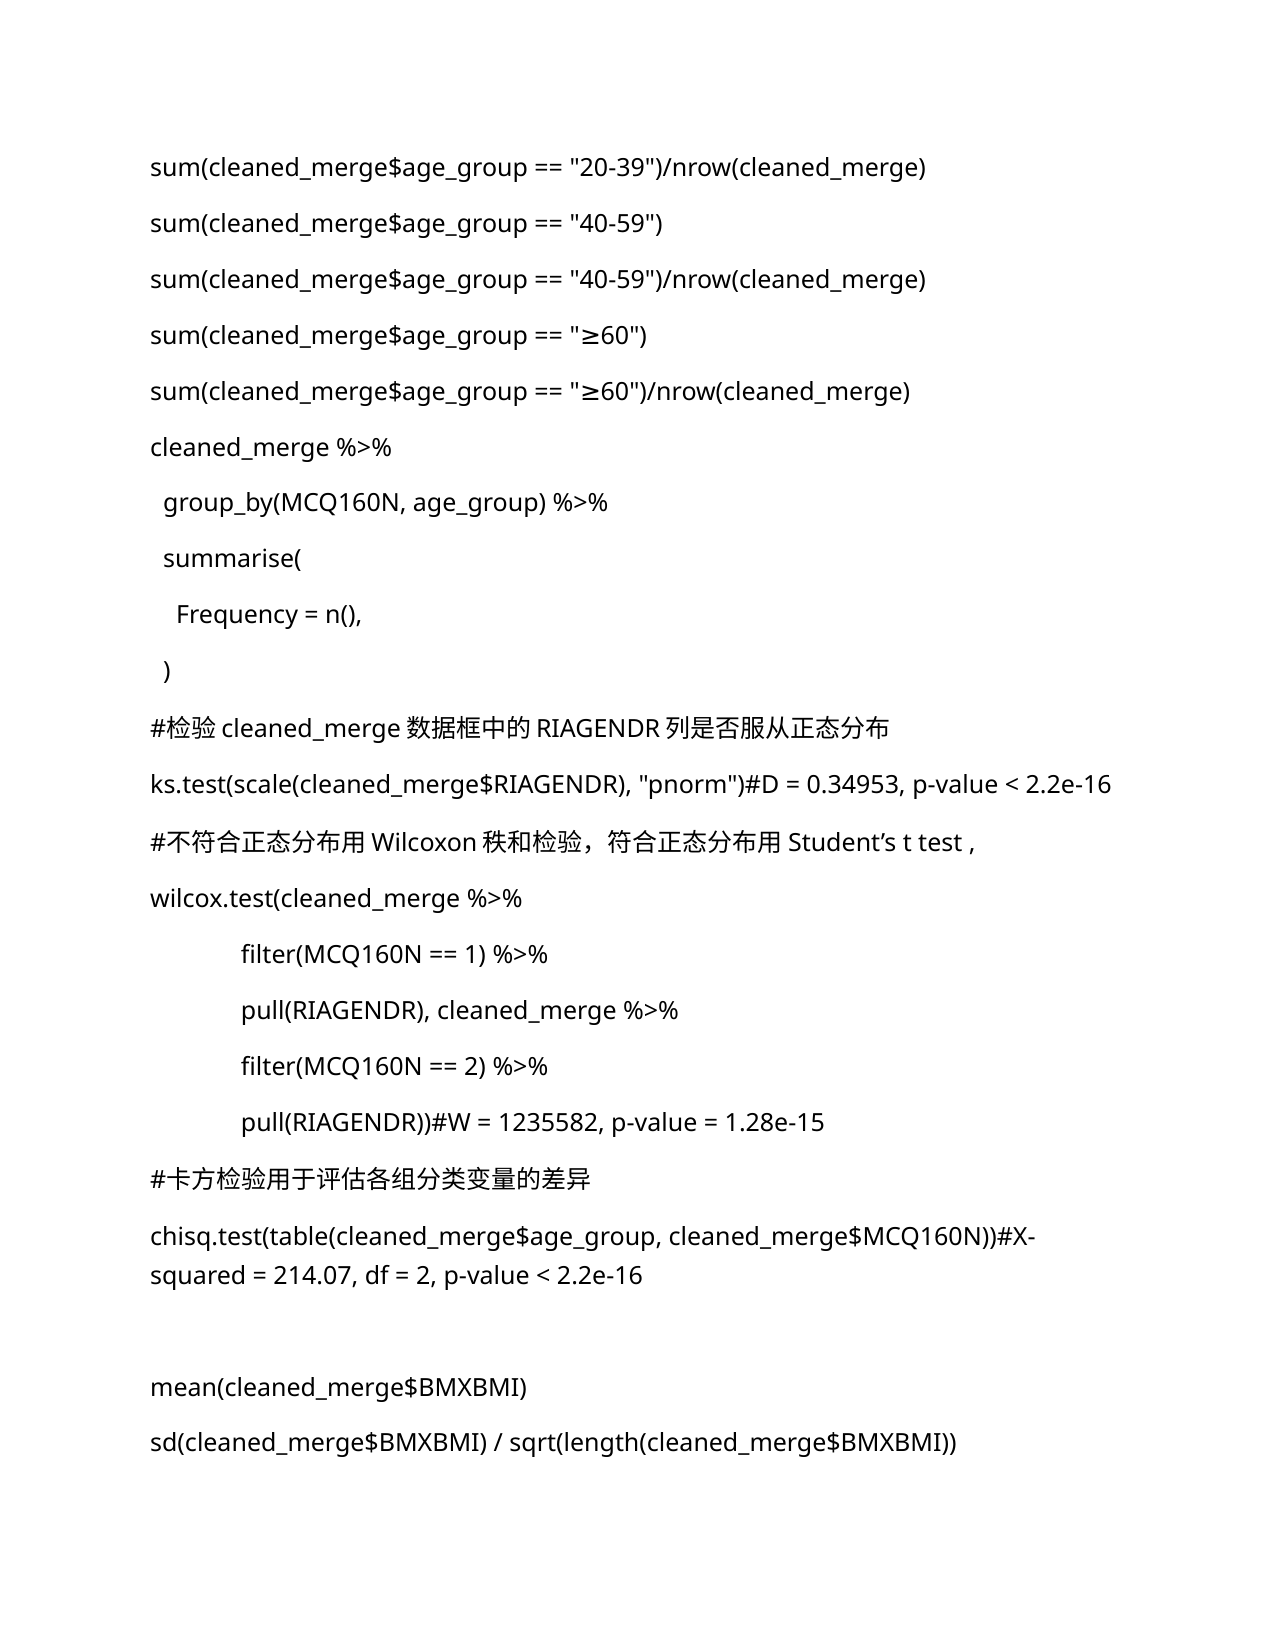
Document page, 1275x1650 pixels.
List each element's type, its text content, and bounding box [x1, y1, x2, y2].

text filter(MCQ160N == 2) %>% [150, 1048, 1125, 1082]
text #检验cleaned_merge数据框中的RIAGENDR列是否服从正态分布 [150, 708, 1125, 744]
text sum(cleaned_merge$age_group == "≥60")/nrow(cleaned_merge) [150, 373, 1125, 407]
text wilcox.test(cleaned_merge %>% [150, 881, 1125, 915]
text ) [150, 652, 1125, 687]
text sum(cleaned_merge$age_group == "≥60") [150, 317, 1125, 352]
text cleaned_merge %>% [150, 429, 1125, 463]
text ks.test(scale(cleaned_merge$RIAGENDR), "pnorm")#D = 0.34953, p-value < 2.2e-16 [150, 767, 1125, 801]
text pull(RIAGENDR), cleaned_merge %>% [150, 992, 1125, 1027]
text filter(MCQ160N == 1) %>% [150, 937, 1125, 971]
text group_by(MCQ160N, age_group) %>% [150, 485, 1125, 519]
text summarise( [150, 541, 1125, 575]
text Frequency = n(), [150, 597, 1125, 631]
text pull(RIAGENDR))#W = 1235582, p-value = 1.28e-15 [150, 1104, 1125, 1138]
text sum(cleaned_merge$age_group == "40-59")/nrow(cleaned_merge) [150, 262, 1125, 296]
text chisq.test(table(cleaned_merge$age_group, cleaned_merge$MCQ160N))#X-squared = 214.07, df = 2, p-value < 2.2e-16 [150, 1218, 1125, 1292]
text #卡方检验用于评估各组分类变量的差异 [150, 1160, 1125, 1196]
text sum(cleaned_merge$age_group == "40-59") [150, 206, 1125, 240]
text mean(cleaned_merge$BMXBMI) [150, 1369, 1125, 1403]
text sd(cleaned_merge$BMXBMI) / sqrt(length(cleaned_merge$BMXBMI)) [150, 1425, 1125, 1459]
text sum(cleaned_merge$age_group == "20-39")/nrow(cleaned_merge) [150, 150, 1125, 184]
text #不符合正态分布用Wilcoxon秩和检验，符合正态分布用 Student’s t test , [150, 822, 1125, 859]
